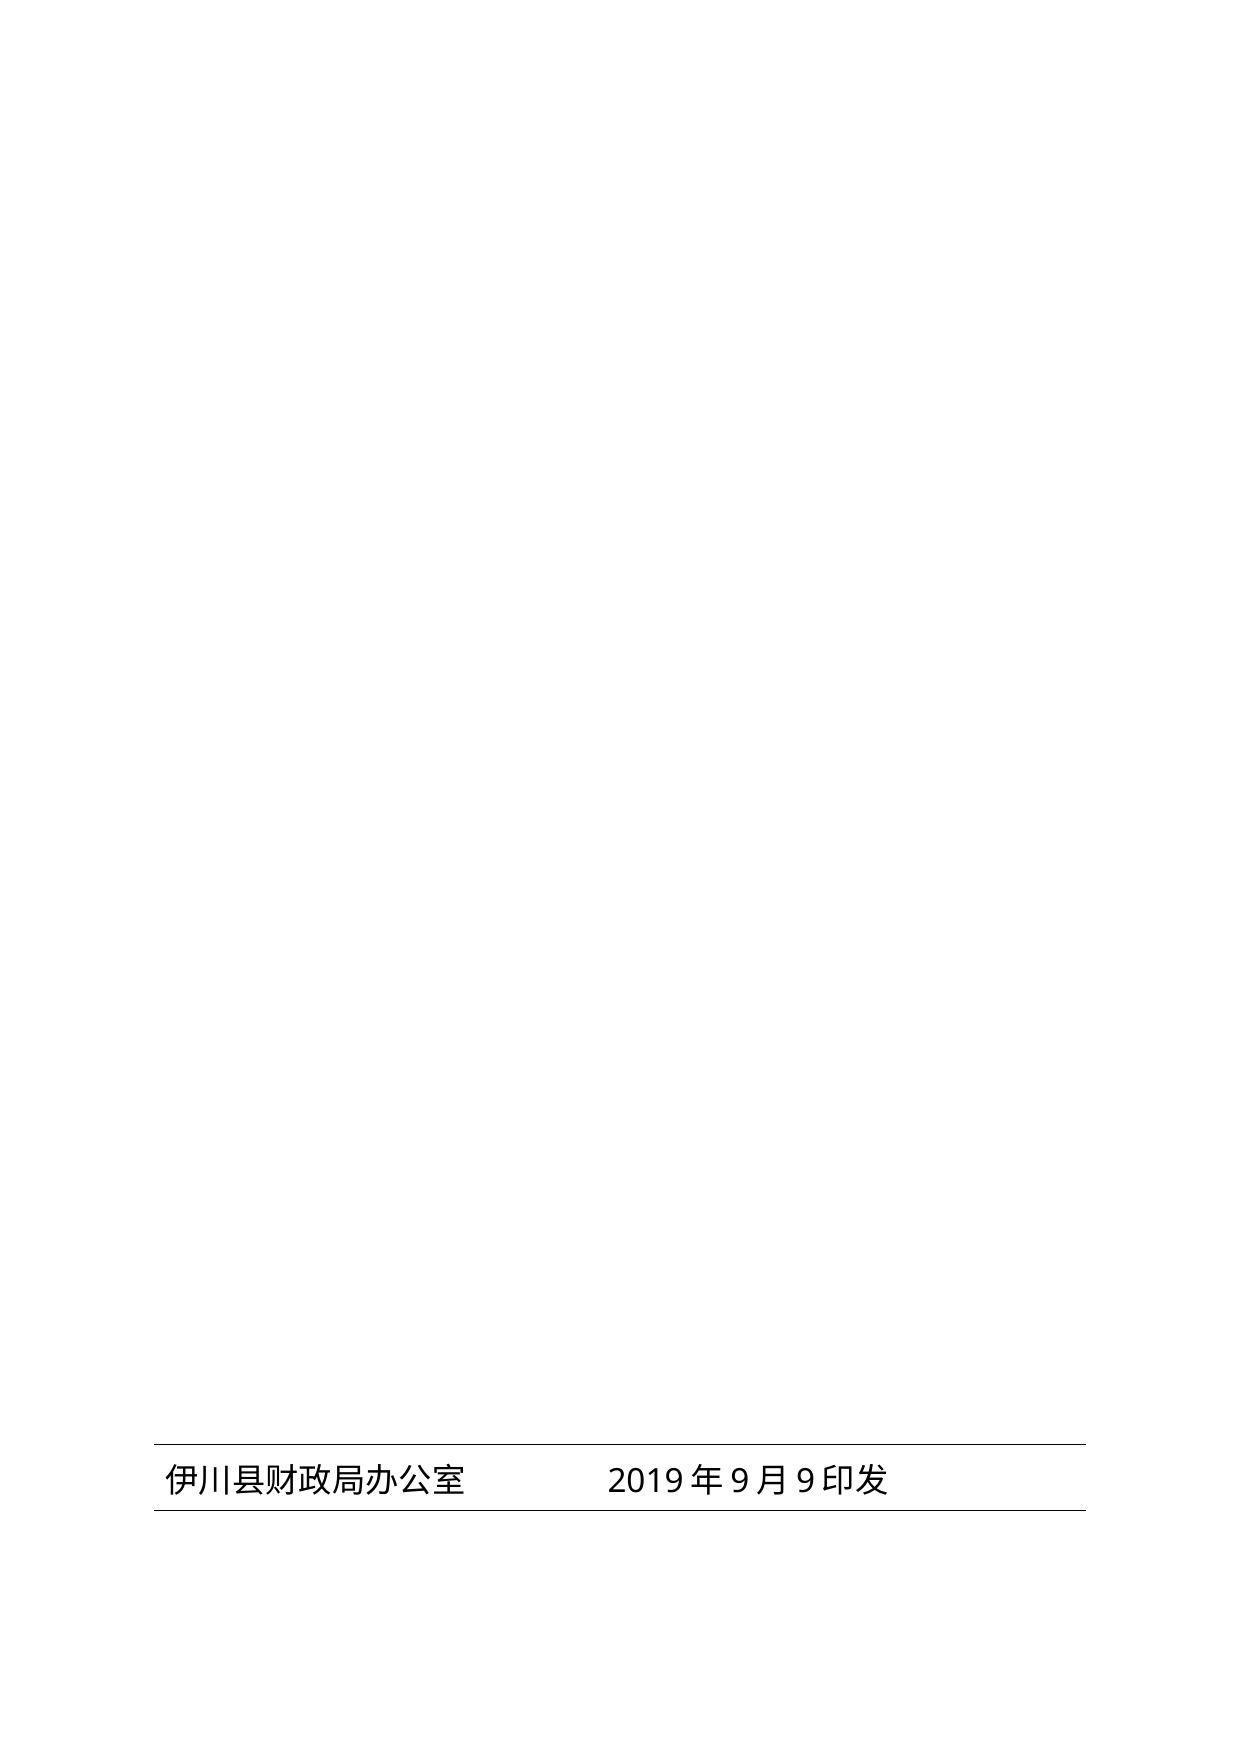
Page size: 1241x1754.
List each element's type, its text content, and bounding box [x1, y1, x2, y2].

table_header 伊川县财政局办公室 2019年9月9印发 [154, 1445, 1086, 1510]
